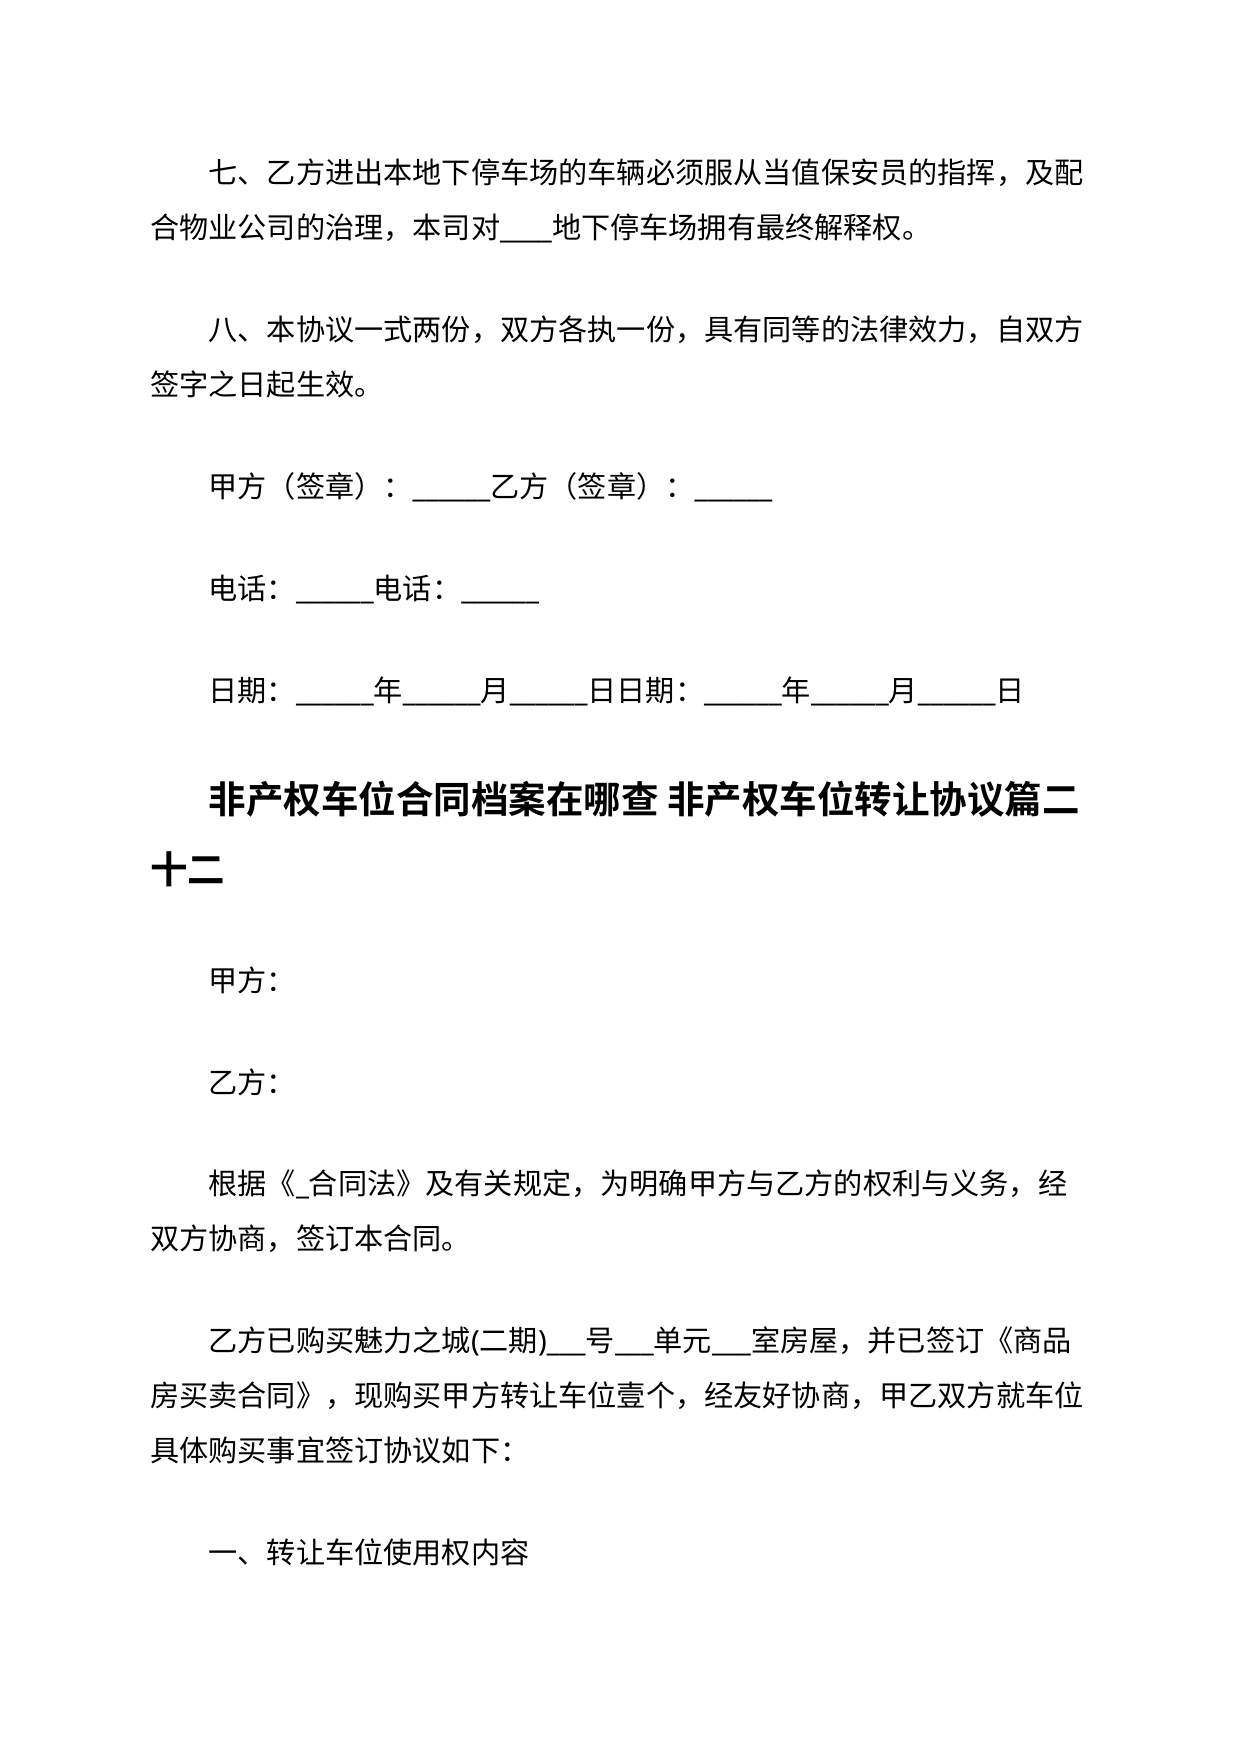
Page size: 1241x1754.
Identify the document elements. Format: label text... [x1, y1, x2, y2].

text 日期：______年______月______日日期：______年______月______日 [150, 667, 1090, 710]
text 乙方： [150, 1059, 1090, 1101]
text 甲方（签章）：______乙方（签章）：______ [150, 463, 1090, 506]
text 甲方： [150, 957, 1090, 1000]
text 非产权车位合同档案在哪查 非产权车位转让协议篇二十二 [150, 769, 1090, 894]
text 七、乙方进出本地下停车场的车辆必须服从当值保安员的指挥，及配合物业公司的治理，本司对____地下停车场拥有最终解释权。 [150, 150, 1090, 247]
text 根据《_合同法》及有关规定，为明确甲方与乙方的权利与义务，经双方协商，签订本合同。 [150, 1161, 1090, 1258]
text 电话：______电话：______ [150, 566, 1090, 608]
text 一、转让车位使用权内容 [150, 1529, 1090, 1572]
text 八、本协议一式两份，双方各执一份，具有同等的法律效力，自双方签字之日起生效。 [150, 307, 1090, 404]
text 乙方已购买魅力之城(二期)___号___单元___室房屋，并已签订《商品房买卖合同》，现购买甲方转让车位壹个，经友好协商，甲乙双方就车位具体购买事宜签订协议如下： [150, 1318, 1090, 1470]
